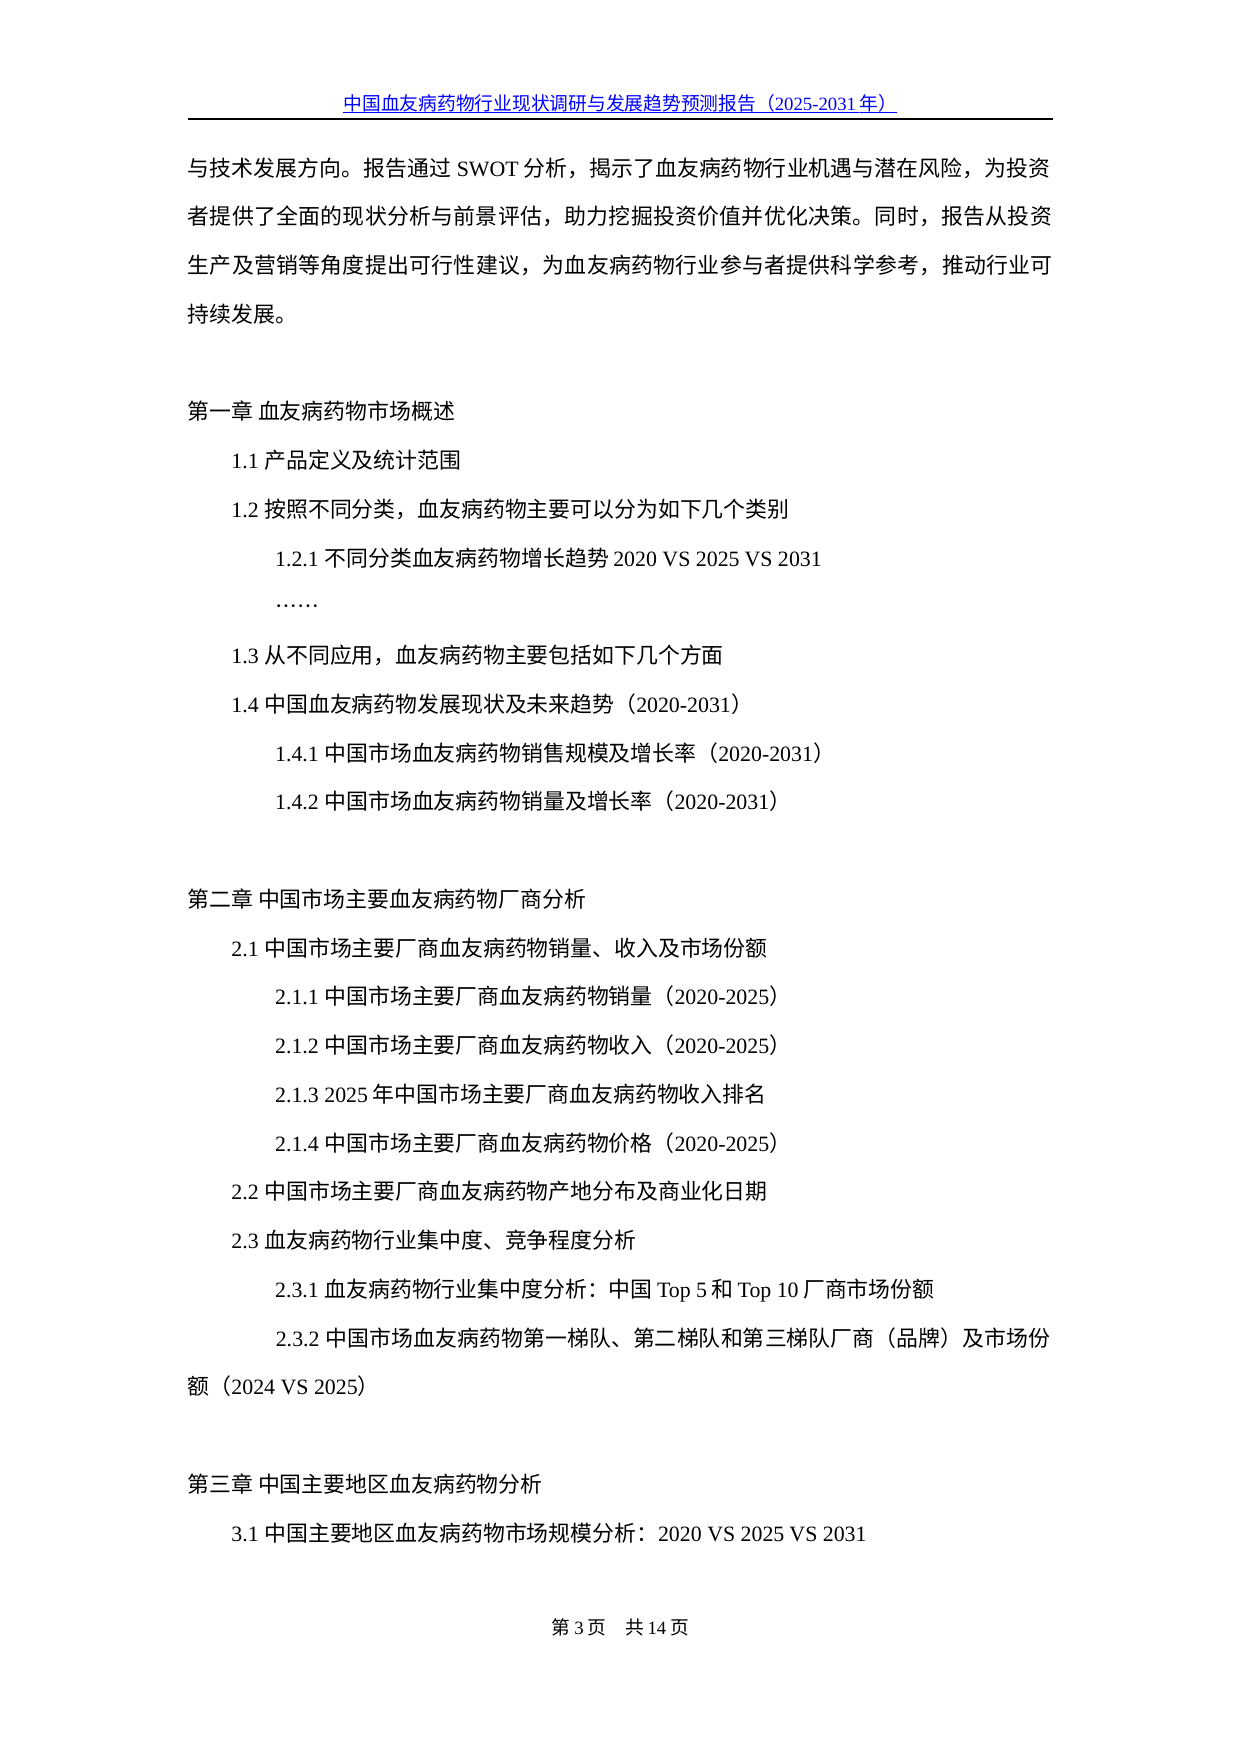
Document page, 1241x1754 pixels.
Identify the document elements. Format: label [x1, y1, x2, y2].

text [187, 150, 1053, 1548]
